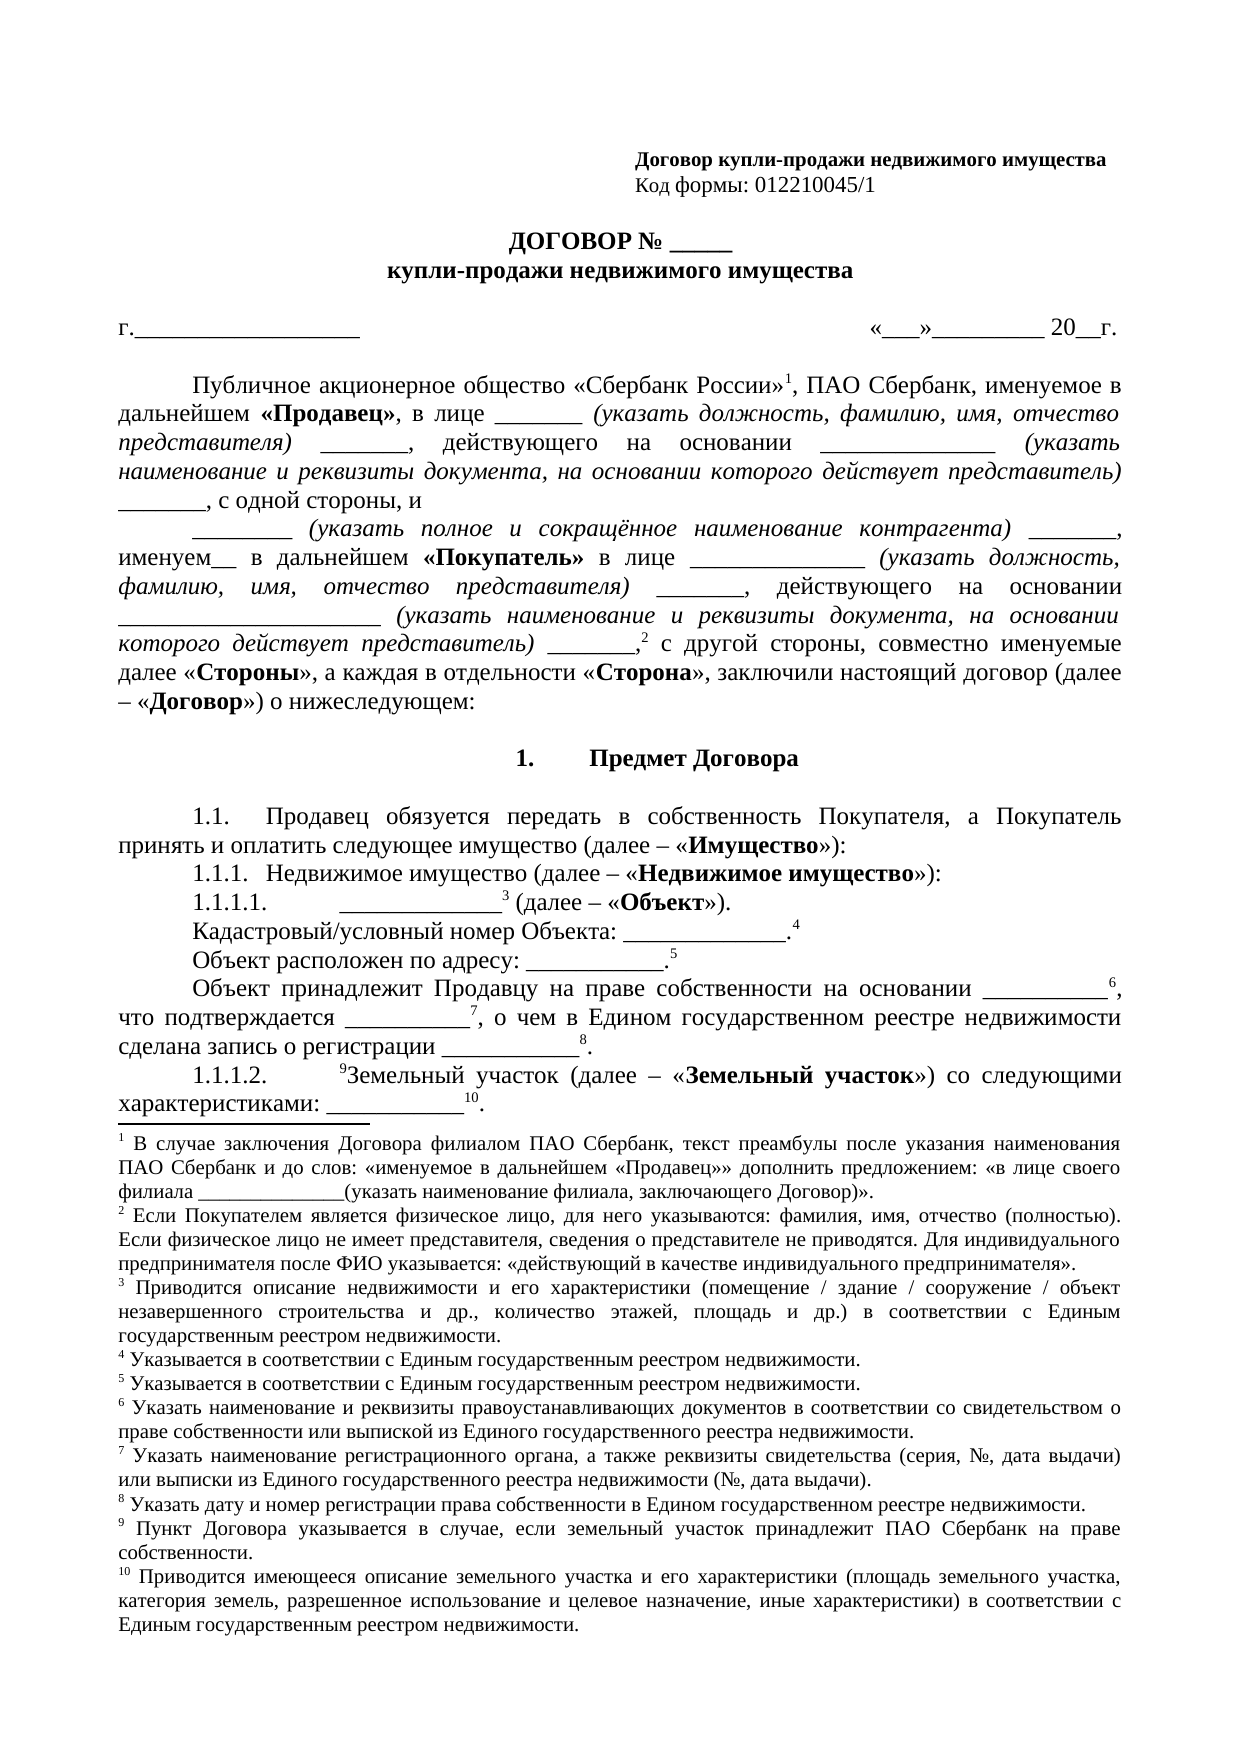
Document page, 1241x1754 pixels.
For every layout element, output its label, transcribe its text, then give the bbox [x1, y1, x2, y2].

text ДОГОВОР № _____ [118, 226, 1122, 255]
list Предмет Договора [118, 743, 1122, 772]
text Код формы: 012210045/1 [635, 171, 1122, 197]
list Недвижимое имущество (далее – «Недвижимое имущество»): [118, 858, 1122, 887]
text Объект расположен по адресу: ___________. [118, 945, 1122, 973]
list Земельный участок (далее – «Земельный участок») со следующими характеристиками: ___________. [118, 1060, 1122, 1117]
text купли-продажи недвижимого имущества [118, 255, 1122, 283]
list Продавец обязуется передать в собственность Покупателя, а Покупатель принять и оплатить следующее имущество (далее – «Имущество»): [118, 801, 1122, 858]
text Договор купли-продажи недвижимого имущества [635, 147, 1122, 171]
text г.__________________ «___»_________ 20__г. [118, 312, 1122, 341]
text Публичное акционерное общество «Сбербанк России», ПАО Сбербанк, именуемое в дальнейшем «Продавец», в лице _______ (указать должность, фамилию, имя, отчество представителя) _______, действующего на основании ______________ (указать наименование и реквизиты документа, на основании которого действует представитель) _______, с одной стороны, и [118, 370, 1122, 513]
text ________ (указать полное и сокращённое наименование контрагента) _______, именуем__ в дальнейшем «Покупатель» в лице ______________ (указать должность, фамилию, имя, отчество представителя) _______, действующего на основании _____________________ (указать наименование и реквизиты документа, на основании которого действует представитель) _______, с другой стороны, совместно именуемые далее «Стороны», а каждая в отдельности «Сторона», заключили настоящий договор (далее – «Договор») о нижеследующем: [118, 513, 1122, 715]
text Объект принадлежит Продавцу на праве собственности на основании __________, что подтверждается __________, о чем в Едином государственном реестре недвижимости сделана запись о регистрации ___________. [118, 973, 1122, 1060]
list _____________ (далее – «Объект»). [118, 887, 1122, 916]
text Кадастровый/условный номер Объекта: _____________. [118, 916, 1122, 945]
